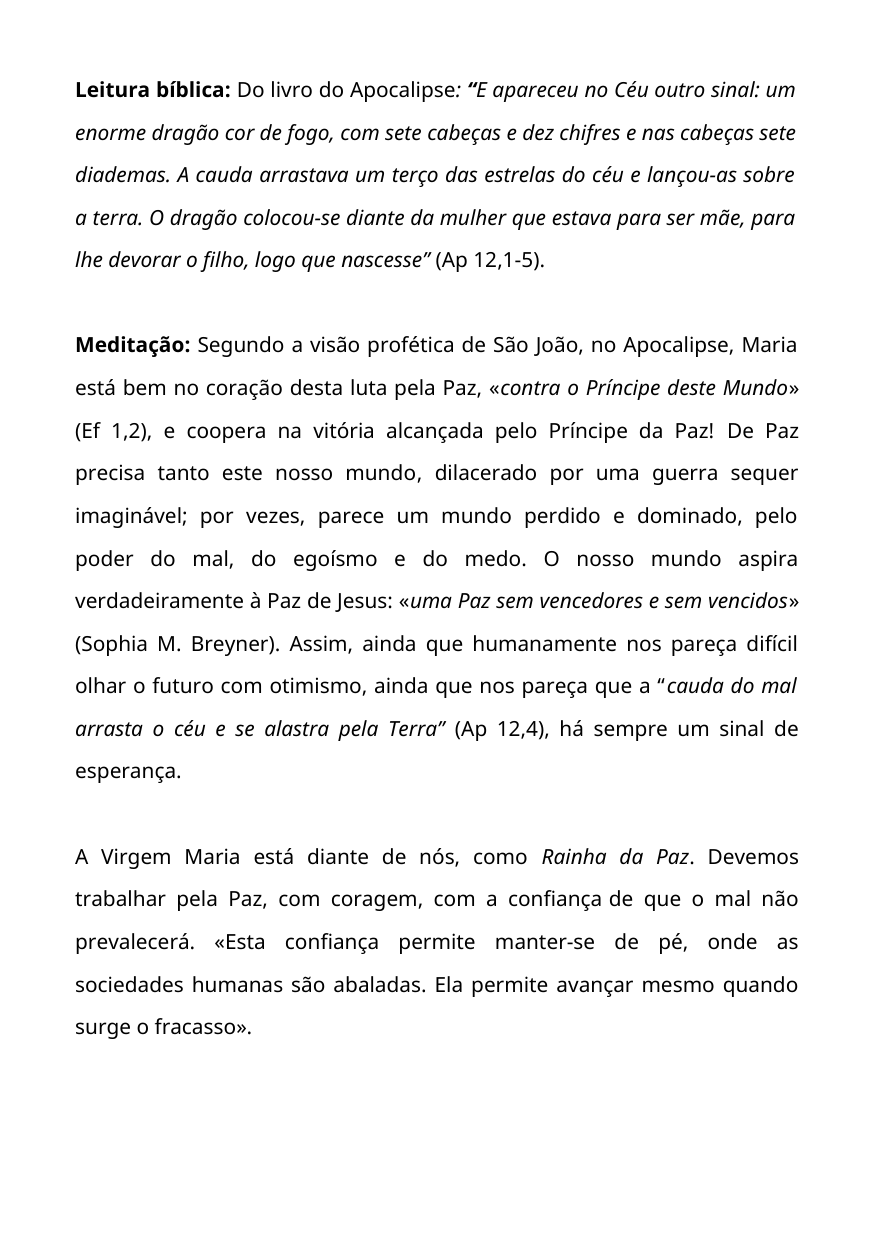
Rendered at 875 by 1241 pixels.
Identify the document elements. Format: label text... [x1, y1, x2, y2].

text A Virgem Maria está diante de nós, como Rainha da Paz. Devemos trabalhar pela Paz, com coragem, com a confiança de que o mal não prevalecerá. «Esta confiança permite manter-se de pé, onde as sociedades humanas são abaladas. Ela permite avançar mesmo quando surge o fracasso». [75, 842, 799, 1041]
text Meditação: Segundo a visão profética de São João, no Apocalipse, Maria está bem no coração desta luta pela Paz, «contra o Príncipe deste Mundo» (Ef 1,2), e coopera na vitória alcançada pelo Príncipe da Paz! De Paz precisa tanto este nosso mundo, dilacerado por uma guerra sequer imaginável; por vezes, parece um mundo perdido e dominado, pelo poder do mal, do egoísmo e do medo. O nosso mundo aspira verdadeiramente à Paz de Jesus: «uma Paz sem vencedores e sem vencidos» (Sophia M. Breyner). Assim, ainda que humanamente nos pareça difícil olhar o futuro com otimismo, ainda que nos pareça que a “cauda do mal arrasta o céu e se alastra pela Terra” (Ap 12,4), há sempre um sinal de esperança. [75, 331, 799, 785]
text Leitura bíblica: Do livro do Apocalipse: “E apareceu no Céu outro sinal: um enorme dragão cor de fogo, com sete cabeças e dez chifres e nas cabeças sete diademas. A cauda arrastava um terço das estrelas do céu e lançou-as sobre a terra. O dragão colocou-se diante da mulher que estava para ser mãe, para lhe devorar o filho, logo que nascesse” (Ap 12,1-5). [75, 75, 799, 274]
